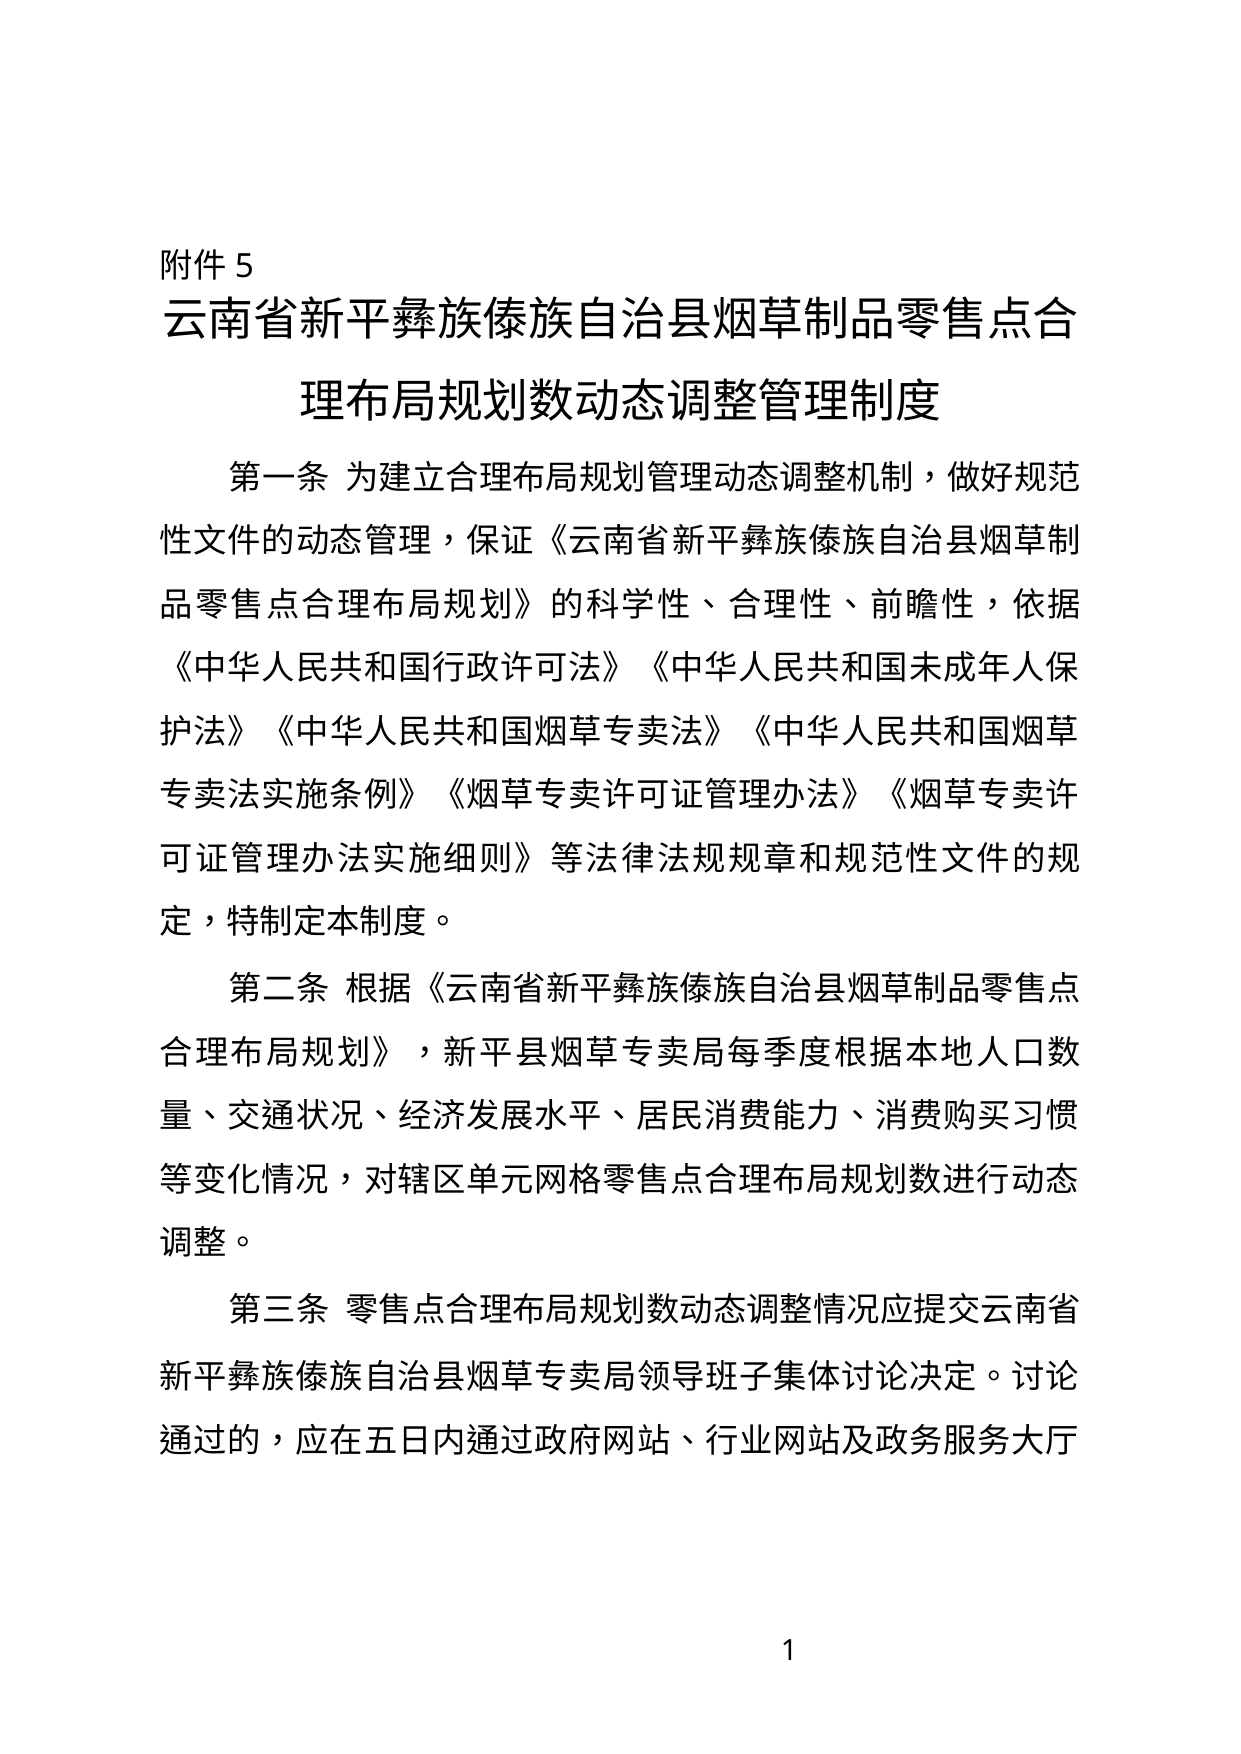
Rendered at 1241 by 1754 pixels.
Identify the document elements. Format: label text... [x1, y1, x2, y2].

list 第一条 为建立合理布局规划管理动态调整机制，做好规范性文件的动态管理，保证《云南省新平彝族傣族自治县烟草制品零售点合理布局规划》的科学性、合理性、前瞻性，依据《中华人民共和国行政许可法》《中华人民共和国未成年人保护法》《中华人民共和国烟草专卖法》《中华人民共和国烟草专卖法实施条例》《烟草专卖许可证管理办法》《烟草专卖许可证管理办法实施细则》等法律法规规章和规范性文件的规定，特制定本制度。 [159, 451, 1081, 944]
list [159, 1283, 1081, 1462]
text 附件5 [159, 244, 1081, 286]
list 第二条 根据《云南省新平彝族傣族自治县烟草制品零售点合理布局规划》，新平县烟草专卖局每季度根据本地人口数量、交通状况、经济发展水平、居民消费能力、消费购买习惯等变化情况，对辖区单元网格零售点合理布局规划数进行动态调整。 [159, 962, 1081, 1264]
text 云南省新平彝族傣族自治县烟草制品零售点合理布局规划数动态调整管理制度 [159, 286, 1081, 431]
